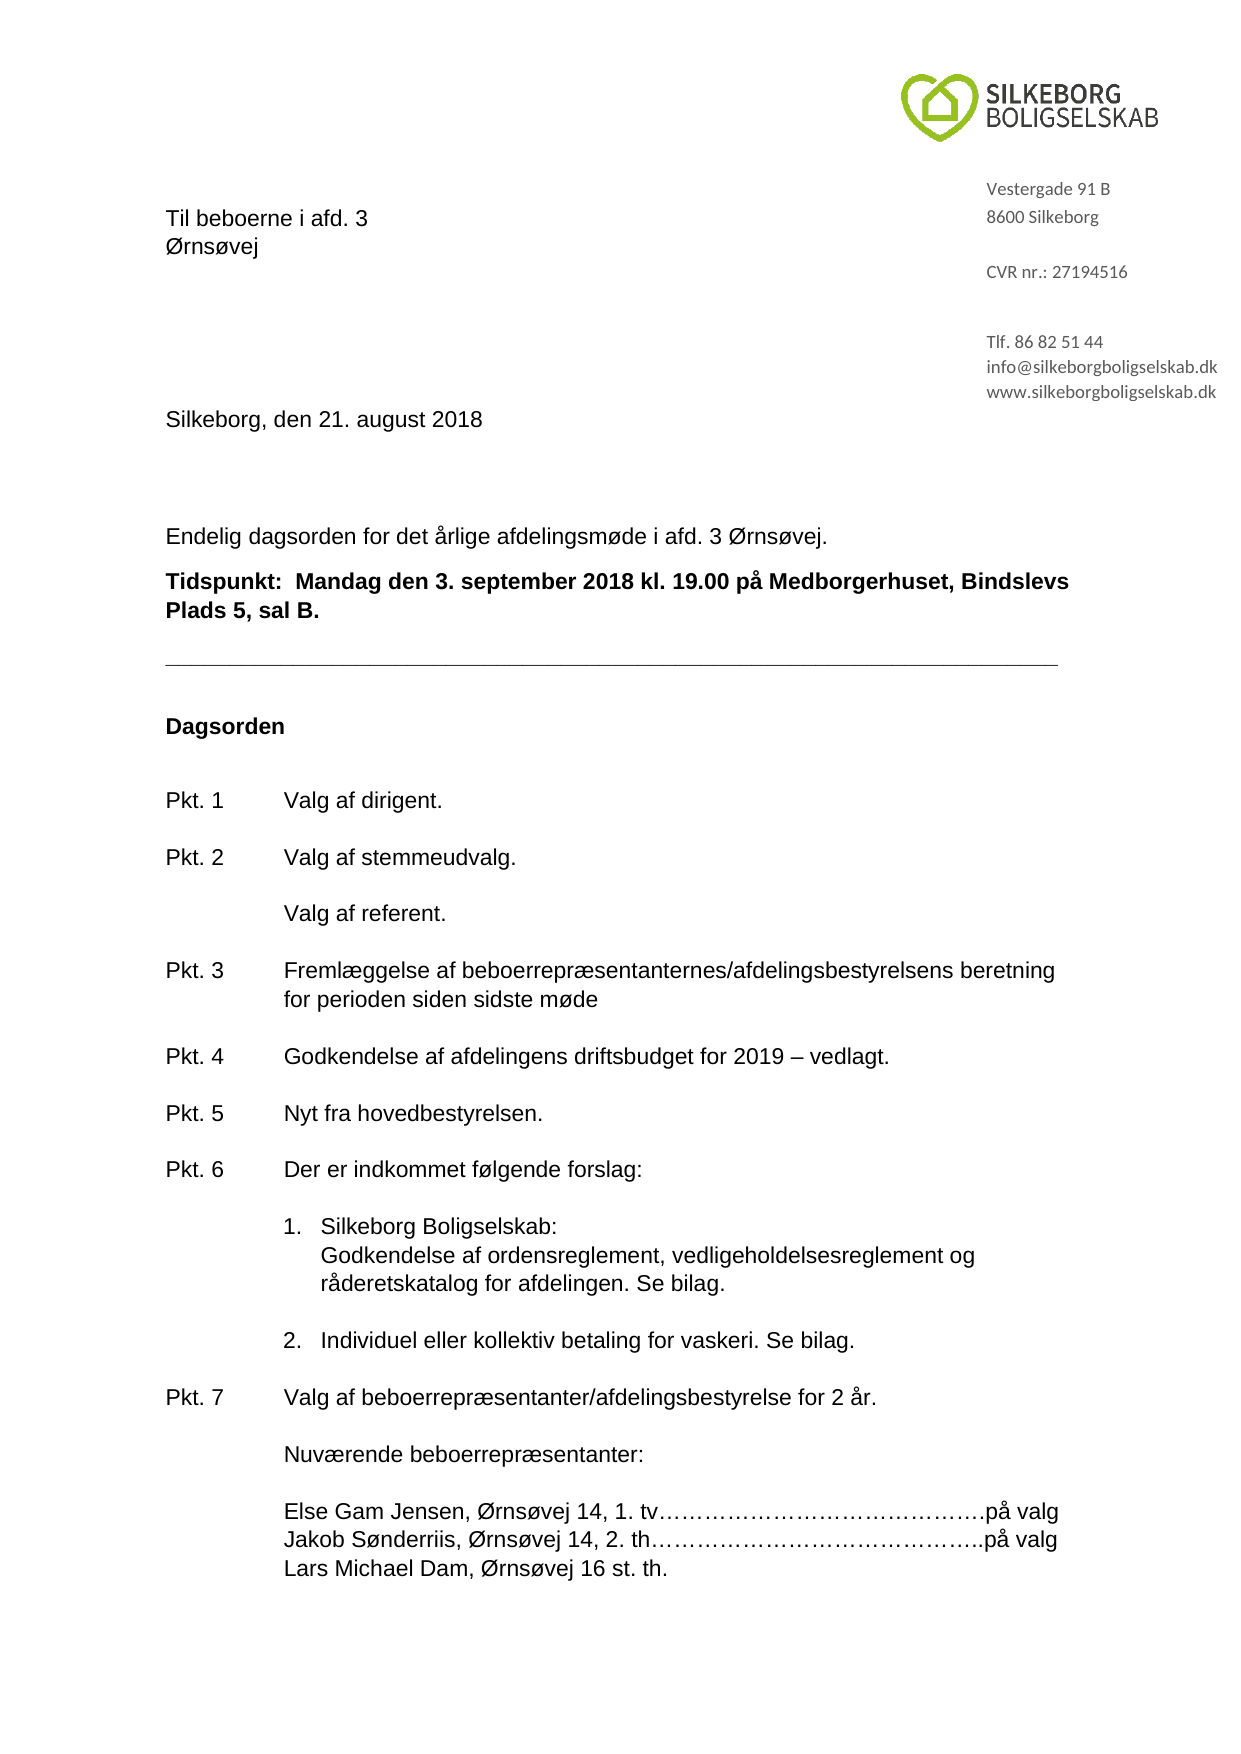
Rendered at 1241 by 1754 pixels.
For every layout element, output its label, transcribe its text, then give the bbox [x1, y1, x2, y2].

text Pkt. 1 Valg af dirigent. [165, 787, 1078, 813]
text Silkeborg, den 21. august 2018 [165, 406, 1078, 433]
text Pkt. 4 Godkendelse af afdelingens driftsbudget for 2019 – vedlagt. [165, 1043, 1078, 1069]
text Nuværende beboerrepræsentanter: [165, 1441, 1078, 1467]
text Pkt. 6 Der er indkommet følgende forslag: [165, 1156, 1078, 1183]
text Endelig dagsorden for det årlige afdelingsmøde i afd. 3 Ørnsøvej. [165, 523, 1078, 549]
text Jakob Sønderriis, Ørnsøvej 14, 2. th……………………………………..på valg [165, 1526, 1078, 1552]
list Silkeborg Boligselskab: [283, 1213, 1078, 1239]
text Pkt. 7 Valg af beboerrepræsentanter/afdelingsbestyrelse for 2 år. [165, 1384, 1078, 1410]
list Individuel eller kollektiv betaling for vaskeri. Se bilag. [283, 1327, 1078, 1353]
list Godkendelse af ordensreglement, vedligeholdelsesreglement og råderetskatalog for afdelingen. Se bilag. [320, 1242, 1078, 1296]
text Lars Michael Dam, Ørnsøvej 16 st. th. [165, 1554, 1078, 1581]
text Else Gam Jensen, Ørnsøvej 14, 1. tv…………………………………….på valg [165, 1498, 1078, 1524]
text Pkt. 3 Fremlæggelse af beboerrepræsentanternes/afdelingsbestyrelsens beretning [165, 957, 1078, 984]
text Pkt. 2 Valg af stemmeudvalg. [165, 843, 1078, 870]
text Dagsorden [165, 713, 1078, 739]
picture [901, 74, 1158, 142]
text Til beboerne i afd. 3 [165, 204, 1078, 231]
text Pkt. 5 Nyt fra hovedbestyrelsen. [165, 1099, 1078, 1126]
text Valg af referent. [165, 900, 1078, 927]
text Tidspunkt: Mandag den 3. september 2018 kl. 19.00 på Medborgerhuset, Bindslevs Plads 5, sal B. [165, 568, 1078, 623]
text Ørnsøvej [165, 233, 1078, 259]
text for perioden siden sidste møde [165, 986, 1078, 1012]
text ______________________________________________________________________ [165, 642, 1078, 668]
